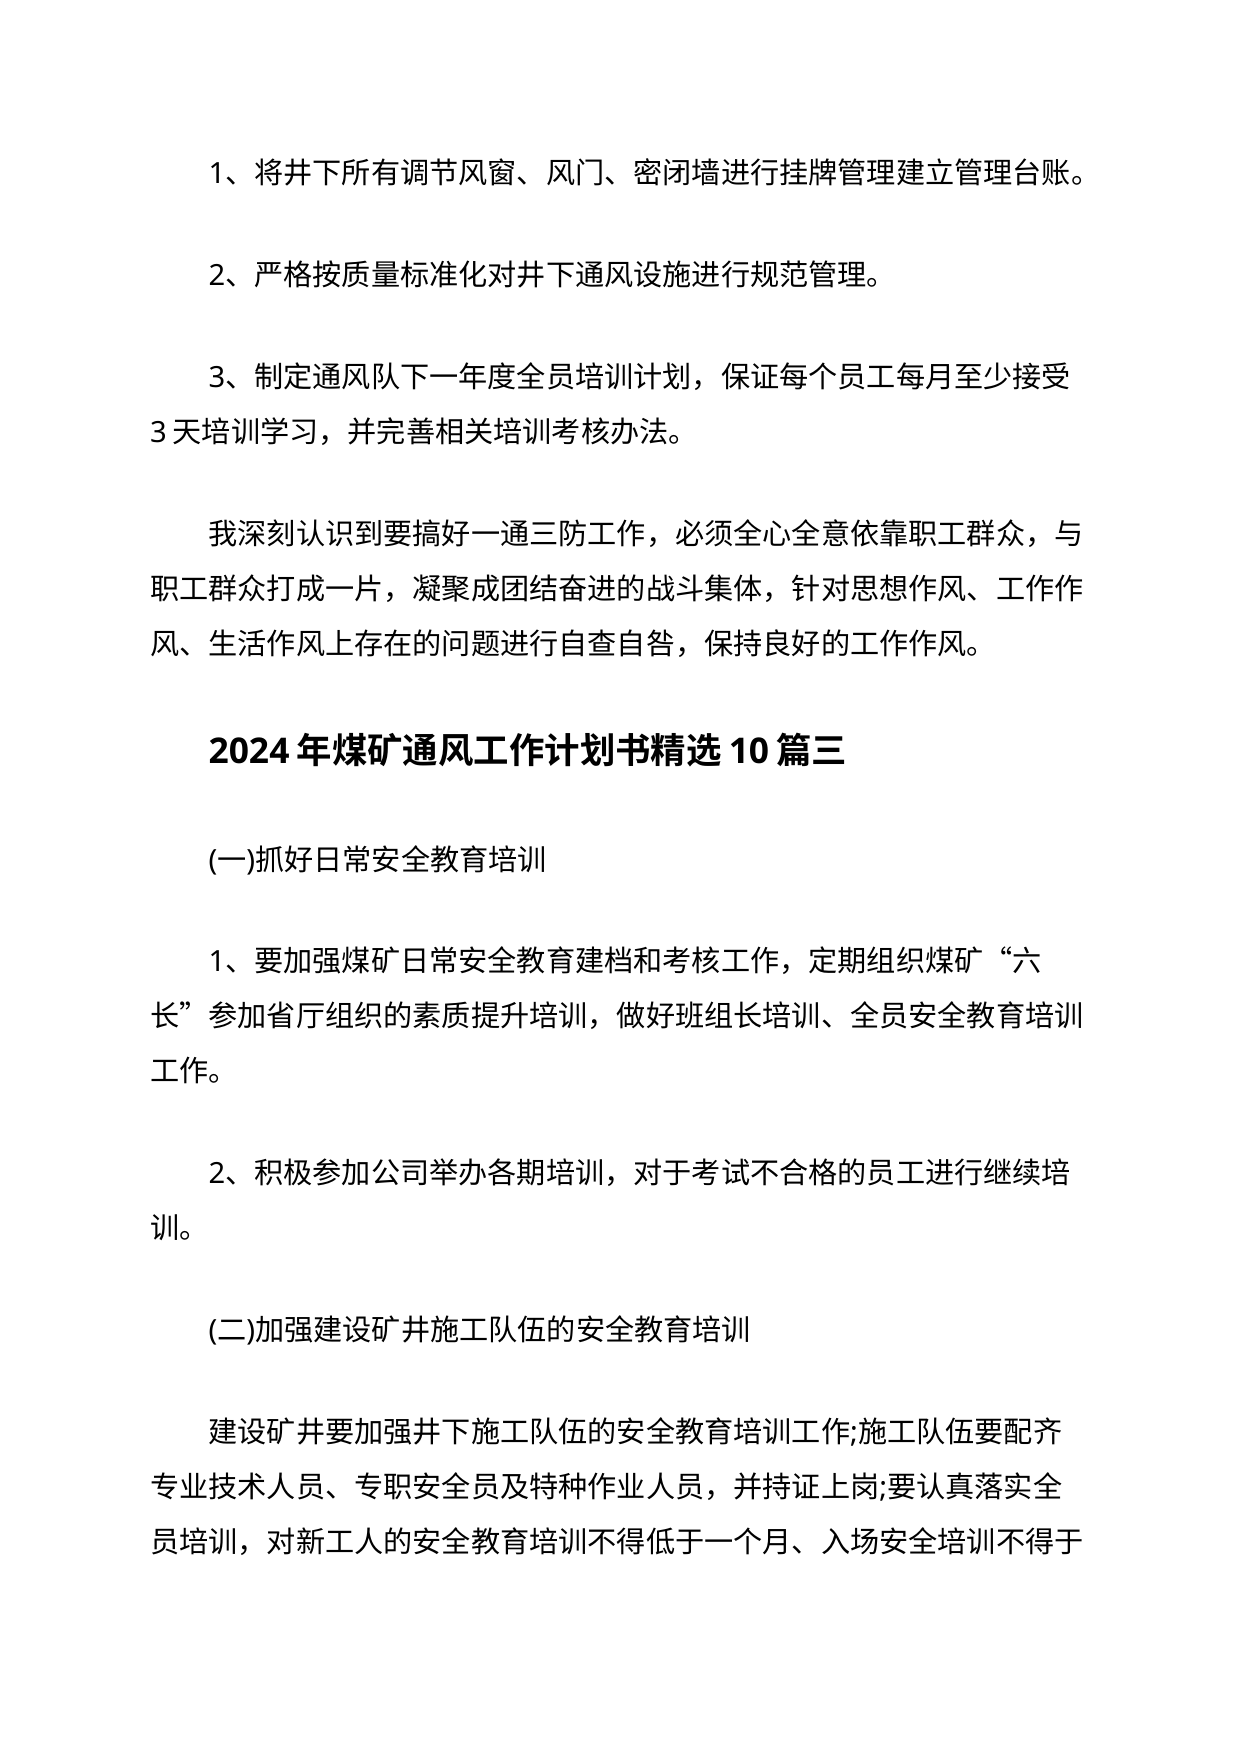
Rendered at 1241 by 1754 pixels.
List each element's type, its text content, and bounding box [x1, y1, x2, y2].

text 3、制定通风队下一年度全员培训计划，保证每个员工每月至少接受3天培训学习，并完善相关培训考核办法。 [150, 354, 1090, 451]
text 2、严格按质量标准化对井下通风设施进行规范管理。 [150, 252, 1090, 294]
text (一)抓好日常安全教育培训 [150, 836, 1090, 878]
text 1、要加强煤矿日常安全教育建档和考核工作，定期组织煤矿“六长”参加省厅组织的素质提升培训，做好班组长培训、全员安全教育培训工作。 [150, 938, 1090, 1090]
text (二)加强建设矿井施工队伍的安全教育培训 [150, 1306, 1090, 1349]
text 2024年煤矿通风工作计划书精选10篇三 [150, 722, 1090, 774]
text 1、将井下所有调节风窗、风门、密闭墙进行挂牌管理建立管理台账。 [150, 150, 1090, 192]
text 2、积极参加公司举办各期培训，对于考试不合格的员工进行继续培训。 [150, 1150, 1090, 1247]
text 我深刻认识到要搞好一通三防工作，必须全心全意依靠职工群众，与职工群众打成一片，凝聚成团结奋进的战斗集体，针对思想作风、工作作风、生活作风上存在的问题进行自查自咎，保持良好的工作作风。 [150, 511, 1090, 663]
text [150, 1408, 1090, 1561]
